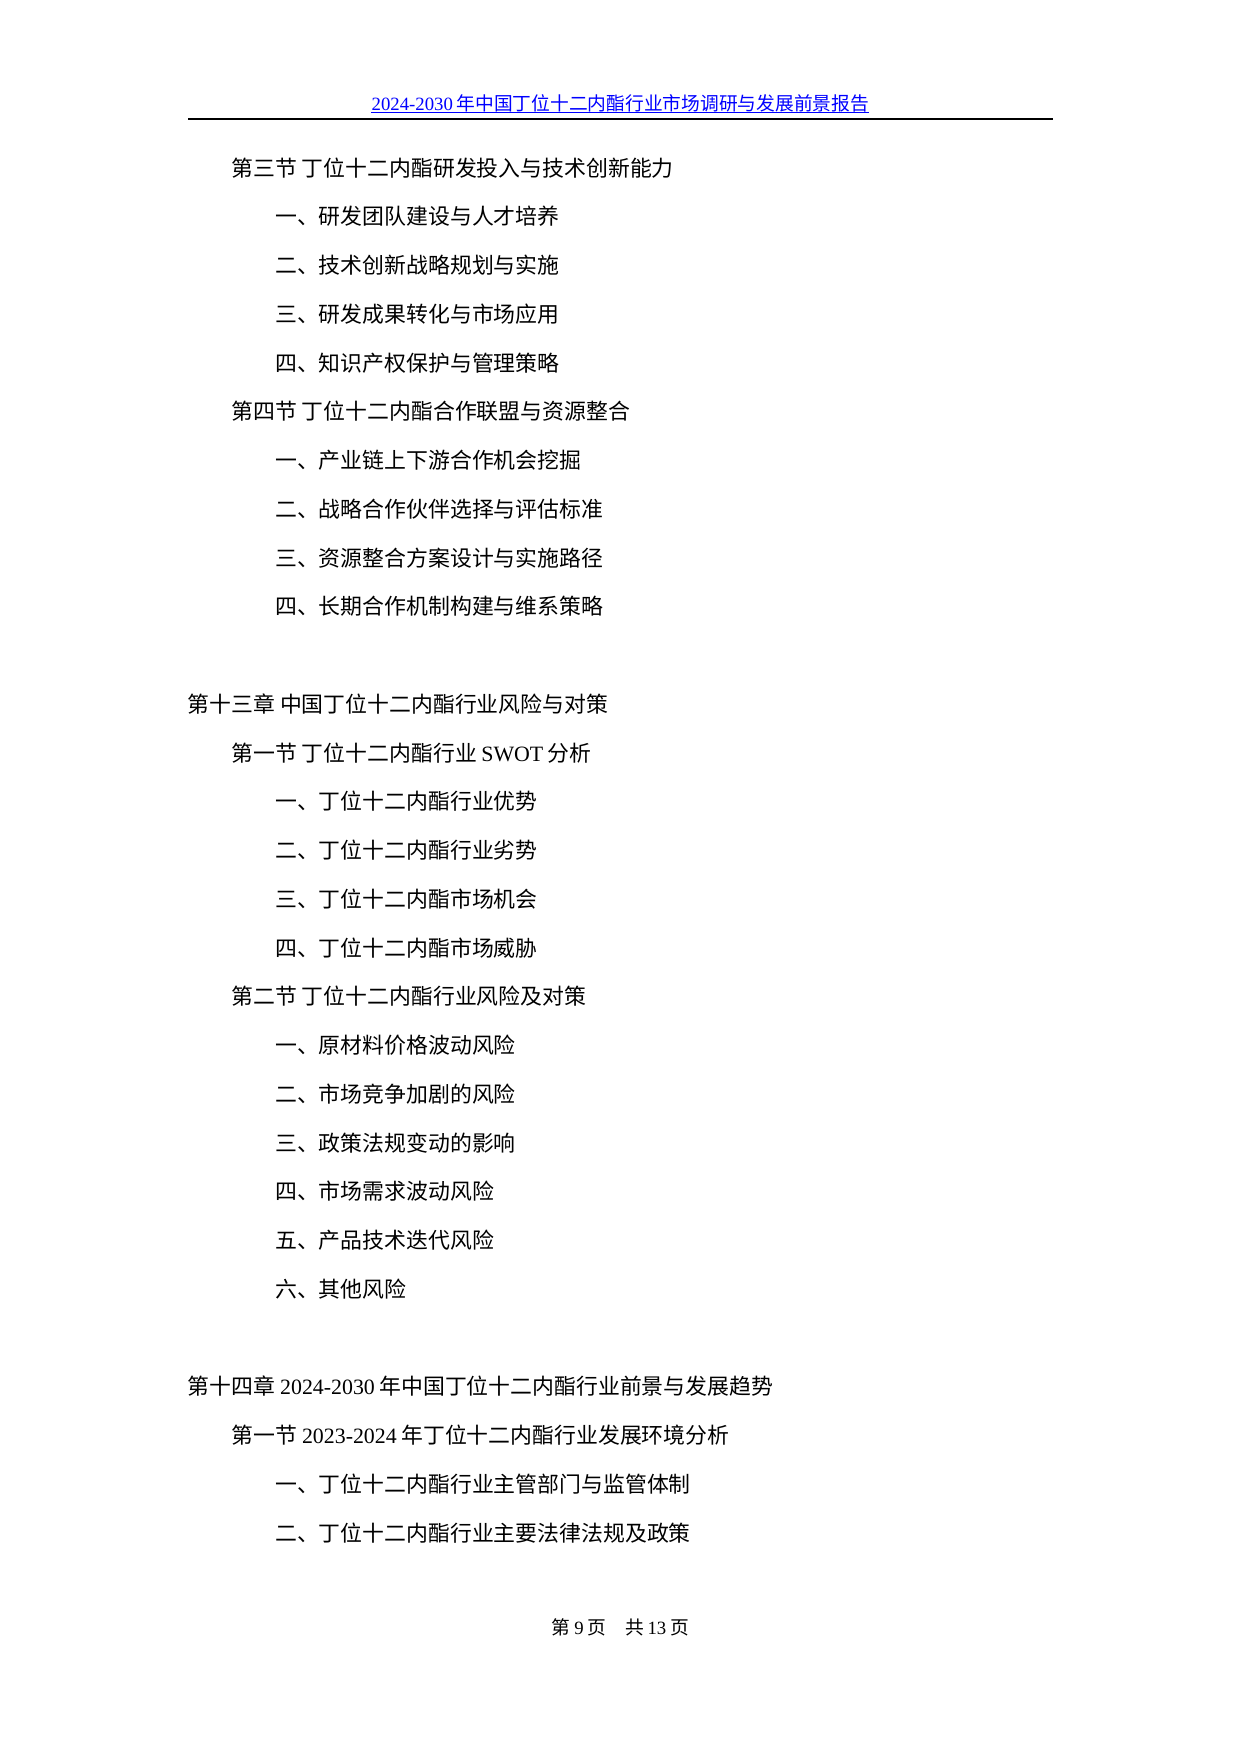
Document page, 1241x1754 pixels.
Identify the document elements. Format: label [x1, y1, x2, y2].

text [187, 150, 1053, 1548]
